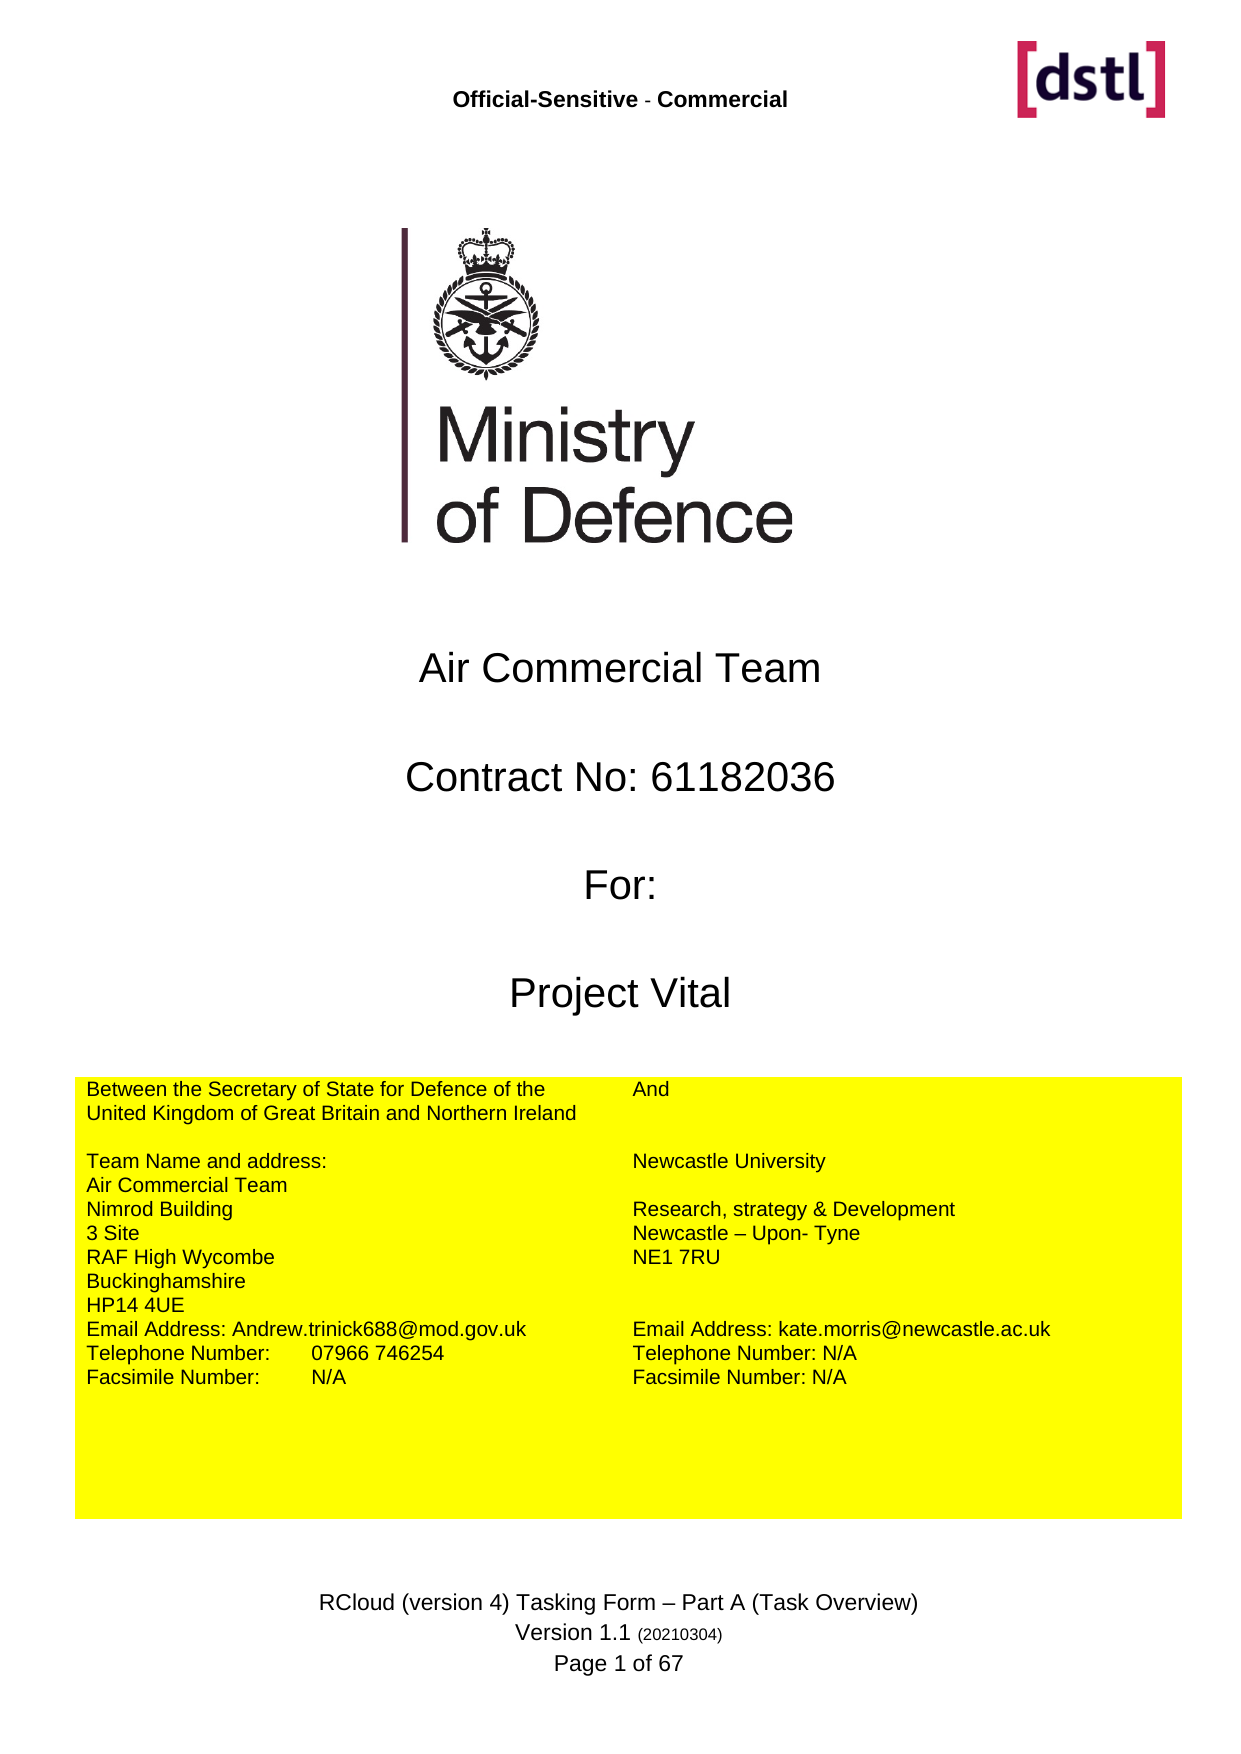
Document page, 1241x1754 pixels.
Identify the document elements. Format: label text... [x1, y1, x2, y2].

picture [401, 228, 793, 543]
table_header Between the Secretary of State for Defence of the United Kingdom of Great Britain and Northern Ireland Team Name and address: Air Commercial Team Nimrod Building 3 Site RAF High Wycombe Buckinghamshire HP14 4UE Email Address: Andrew.trinick688@mod.gov.uk Telephone Number: 07966 746254 Facsimile Number: N/A [75, 1077, 621, 1519]
text Project Vital [75, 969, 1165, 1017]
picture [1017, 41, 1166, 118]
table_header And Newcastle University Research, strategy & Development Newcastle – Upon- Tyne NE1 7RU Email Address: kate.morris@newcastle.ac.uk Telephone Number: N/A Facsimile Number: N/A [621, 1077, 1182, 1519]
text For: [75, 860, 1165, 908]
text Contract No: 61182036 [75, 752, 1165, 800]
text Air Commercial Team [75, 644, 1165, 692]
